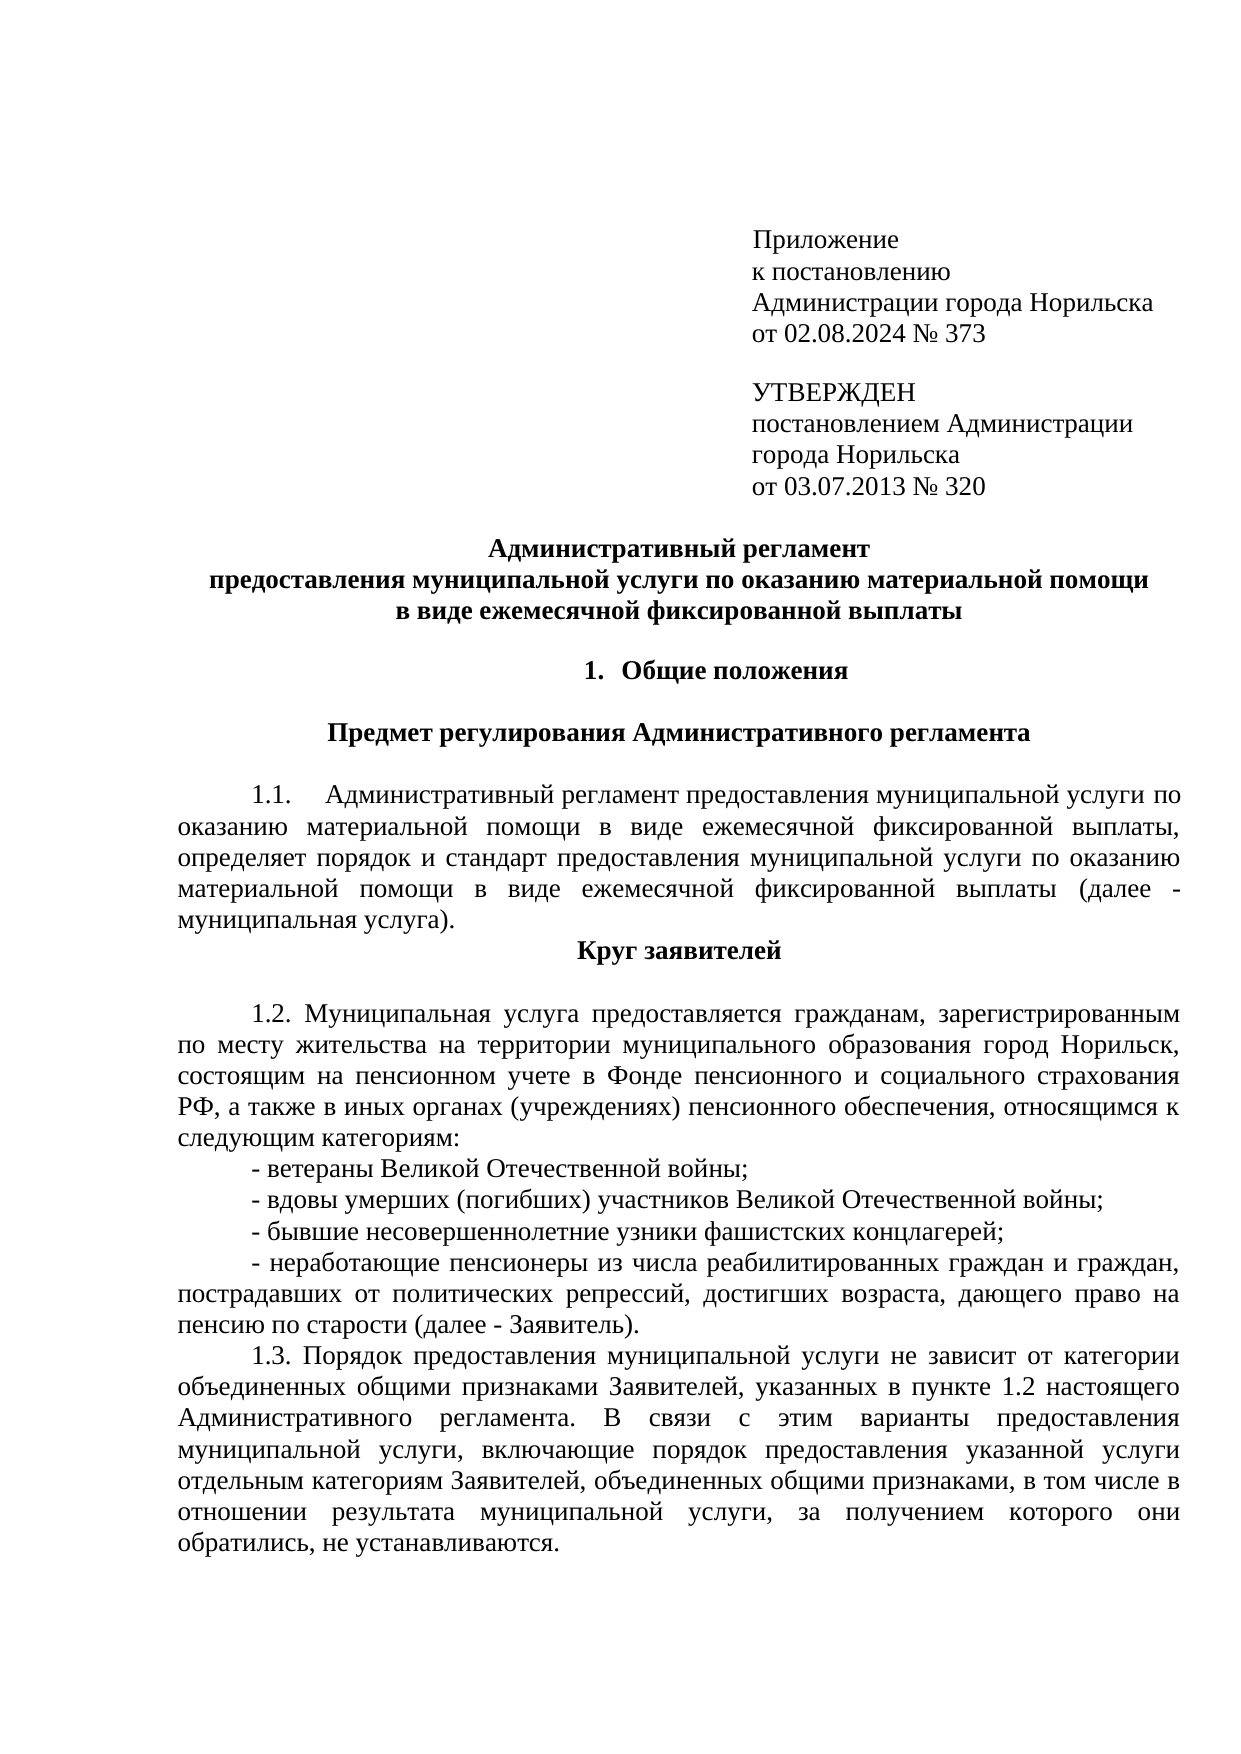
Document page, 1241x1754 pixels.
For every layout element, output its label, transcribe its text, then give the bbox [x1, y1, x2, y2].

text 1.2. Муниципальная услуга предоставляется гражданам, зарегистрированным по месту жительства на территории муниципального образования город Норильск, состоящим на пенсионном учете в Фонде пенсионного и социального страхования РФ, а также в иных органах (учреждениях) пенсионного обеспечения, относящимся к следующим категориям: [177, 997, 1181, 1152]
text предоставления муниципальной услуги по оказанию материальной помощи в виде ежемесячной фиксированной выплаты [177, 563, 1181, 625]
text от 02.08.2024 № 373 [177, 317, 1181, 348]
list Административный регламент предоставления муниципальной услуги по оказанию материальной помощи в виде ежемесячной фиксированной выплаты, определяет порядок и стандарт предоставления муниципальной услуги по оказанию материальной помощи в виде ежемесячной фиксированной выплаты (далее - муниципальная услуга). [177, 779, 1181, 934]
title от 03.07.2013 № 320 [177, 469, 1181, 501]
list Общие положения [251, 654, 1181, 685]
text Администрации города Норильска [177, 286, 1181, 317]
text - вдовы умерших (погибших) участников Великой Отечественной войны; [177, 1183, 1181, 1215]
text к постановлению [177, 255, 1181, 286]
text 1.3. Порядок предоставления муниципальной услуги не зависит от категории объединенных общими признаками Заявителей, указанных в пункте 1.2 настоящего Административного регламента. В связи с этим варианты предоставления муниципальной услуги, включающие порядок предоставления указанной услуги отдельным категориям Заявителей, объединенных общими признаками, в том числе в отношении результата муниципальной услуги, за получением которого они обратились, не устанавливаются. [177, 1339, 1181, 1557]
text Административный регламент [177, 532, 1181, 563]
text Приложение [177, 223, 1181, 255]
text УТВЕРЖДЕН [177, 376, 1181, 407]
text города Норильска [177, 438, 1181, 469]
text - бывшие несовершеннолетние узники фашистских концлагерей; [177, 1215, 1181, 1246]
text - неработающие пенсионеры из числа реабилитированных граждан и граждан, пострадавших от политических репрессий, достигших возраста, дающего право на пенсию по старости (далее - Заявитель). [177, 1246, 1181, 1339]
text Предмет регулирования Административного регламента [177, 716, 1181, 747]
text постановлением Администрации [177, 407, 1181, 438]
text - ветераны Великой Отечественной войны; [177, 1152, 1181, 1183]
list Круг заявителей [177, 934, 1181, 966]
